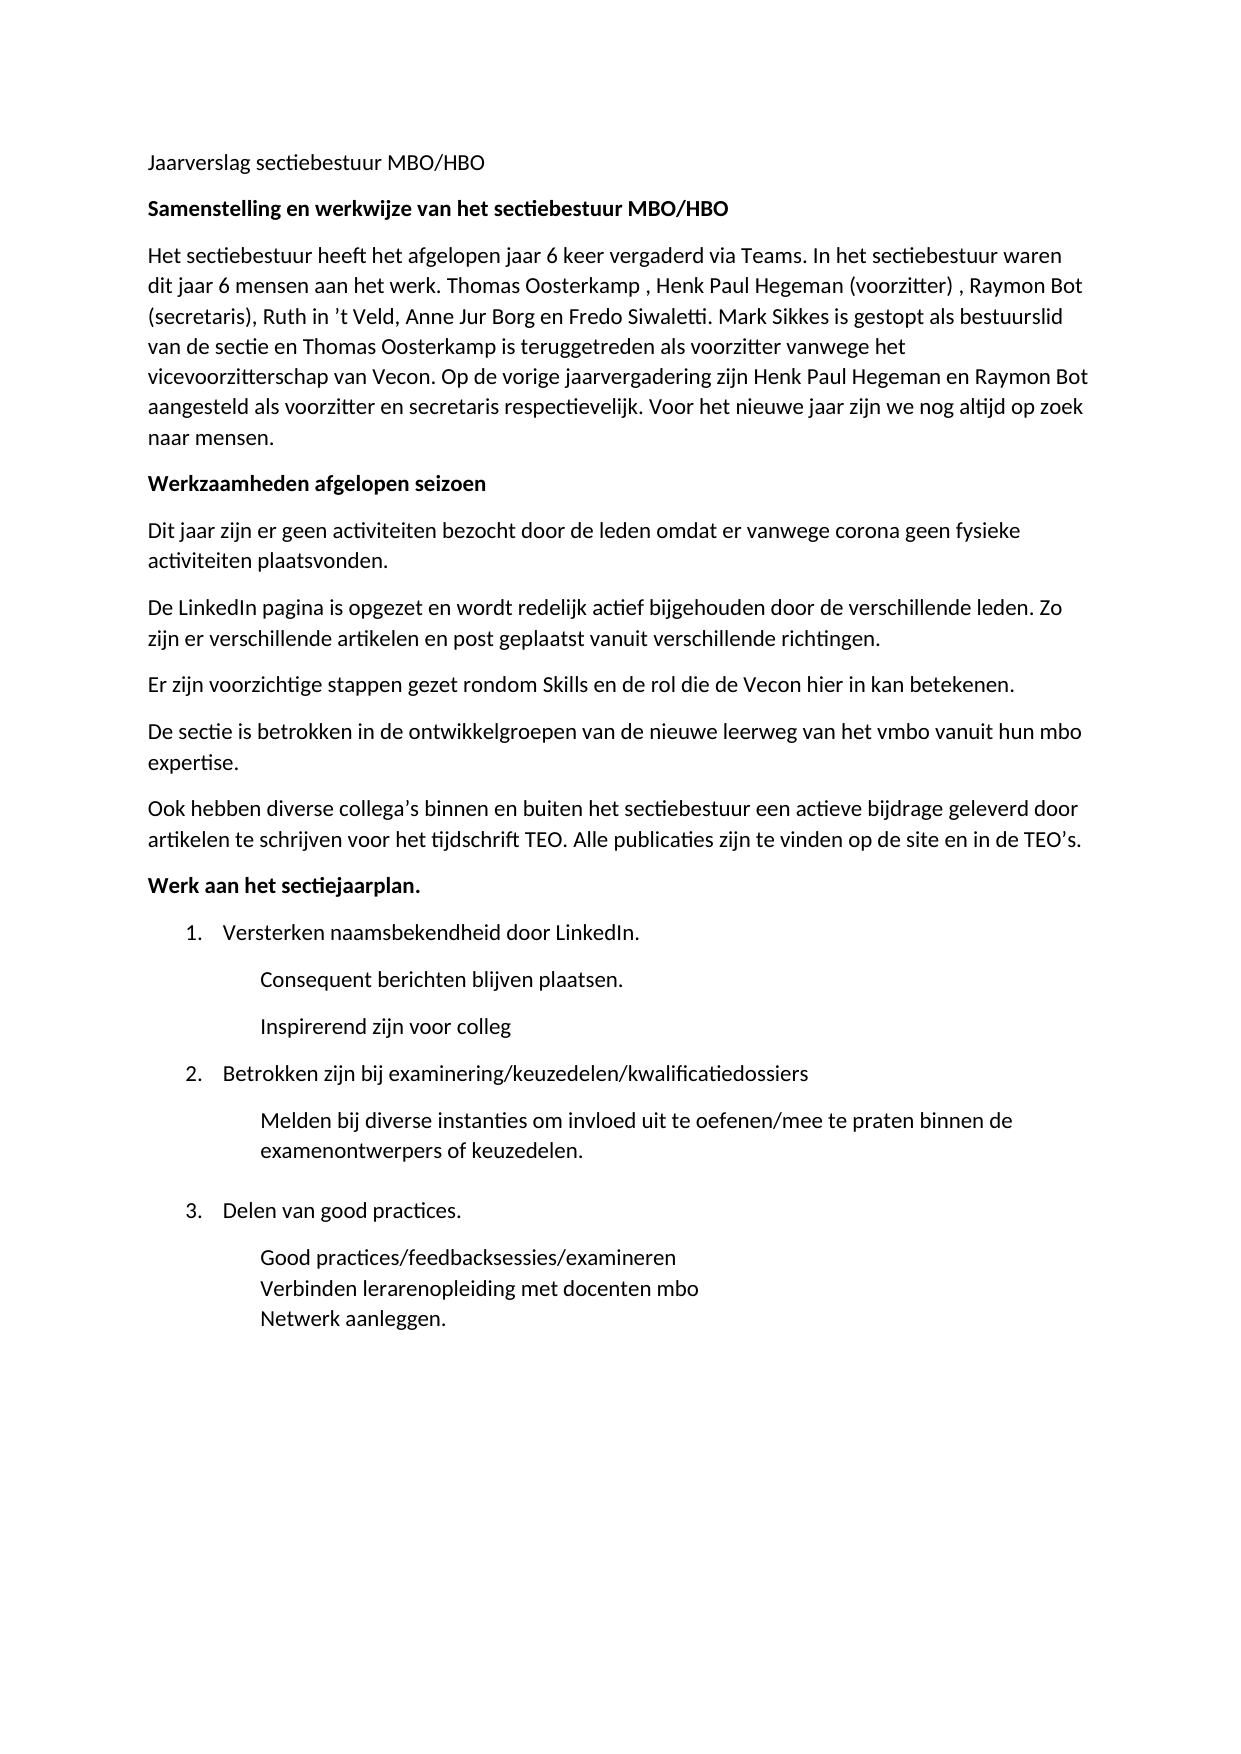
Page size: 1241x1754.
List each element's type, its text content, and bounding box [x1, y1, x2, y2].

text De sectie is betrokken in de ontwikkelgroepen van de nieuwe leerweg van het vmbo vanuit hun mbo expertise. [148, 717, 1093, 776]
text Jaarverslag sectiebestuur MBO/HBO [148, 148, 1093, 176]
text Er zijn voorzichtige stappen gezet rondom Skills en de rol die de Vecon hier in kan betekenen. [148, 671, 1093, 698]
text Good practices/feedbacksessies/examineren [260, 1243, 1093, 1271]
text Het sectiebestuur heeft het afgelopen jaar 6 keer vergaderd via Teams. In het sectiebestuur waren dit jaar 6 mensen aan het werk. Thomas Oosterkamp , Henk Paul Hegeman (voorzitter) , Raymon Bot (secretaris), Ruth in ’t Veld, Anne Jur Borg en Fredo Siwaletti. Mark Sikkes is gestopt als bestuurslid van de sectie en Thomas Oosterkamp is teruggetreden als voorzitter vanwege het vicevoorzitterschap van Vecon. Op de vorige jaarvergadering zijn Henk Paul Hegeman en Raymon Bot aangesteld als voorzitter en secretaris respectievelijk. Voor het nieuwe jaar zijn we nog altijd op zoek naar mensen. [148, 241, 1093, 451]
list Delen van good practices. [185, 1197, 1093, 1224]
text Dit jaar zijn er geen activiteiten bezocht door de leden omdat er vanwege corona geen fysieke activiteiten plaatsvonden. [148, 516, 1093, 574]
text Inspirerend zijn voor colleg [260, 1012, 1093, 1040]
text Samenstelling en werkwijze van het sectiebestuur MBO/HBO [148, 194, 1093, 222]
text Verbinden lerarenopleiding met docenten mbo [260, 1274, 1093, 1302]
list Versterken naamsbekendheid door LinkedIn. [185, 918, 1093, 946]
text Melden bij diverse instanties om invloed uit te oefenen/mee te praten binnen de examenontwerpers of keuzedelen. [260, 1106, 1093, 1164]
text Werk aan het sectiejaarplan. [148, 872, 1093, 899]
text De LinkedIn pagina is opgezet en wordt redelijk actief bijgehouden door de verschillende leden. Zo zijn er verschillende artikelen en post geplaatst vanuit verschillende richtingen. [148, 593, 1093, 652]
text Ook hebben diverse collega’s binnen en buiten het sectiebestuur een actieve bijdrage geleverd door artikelen te schrijven voor het tijdschrift TEO. Alle publicaties zijn te vinden op de site en in de TEO’s. [148, 794, 1093, 853]
list Betrokken zijn bij examinering/keuzedelen/kwalificatiedossiers [185, 1059, 1093, 1087]
text Werkzaamheden afgelopen seizoen [148, 469, 1093, 497]
text Consequent berichten blijven plaatsen. [260, 965, 1093, 993]
text Netwerk aanleggen. [260, 1304, 1093, 1332]
